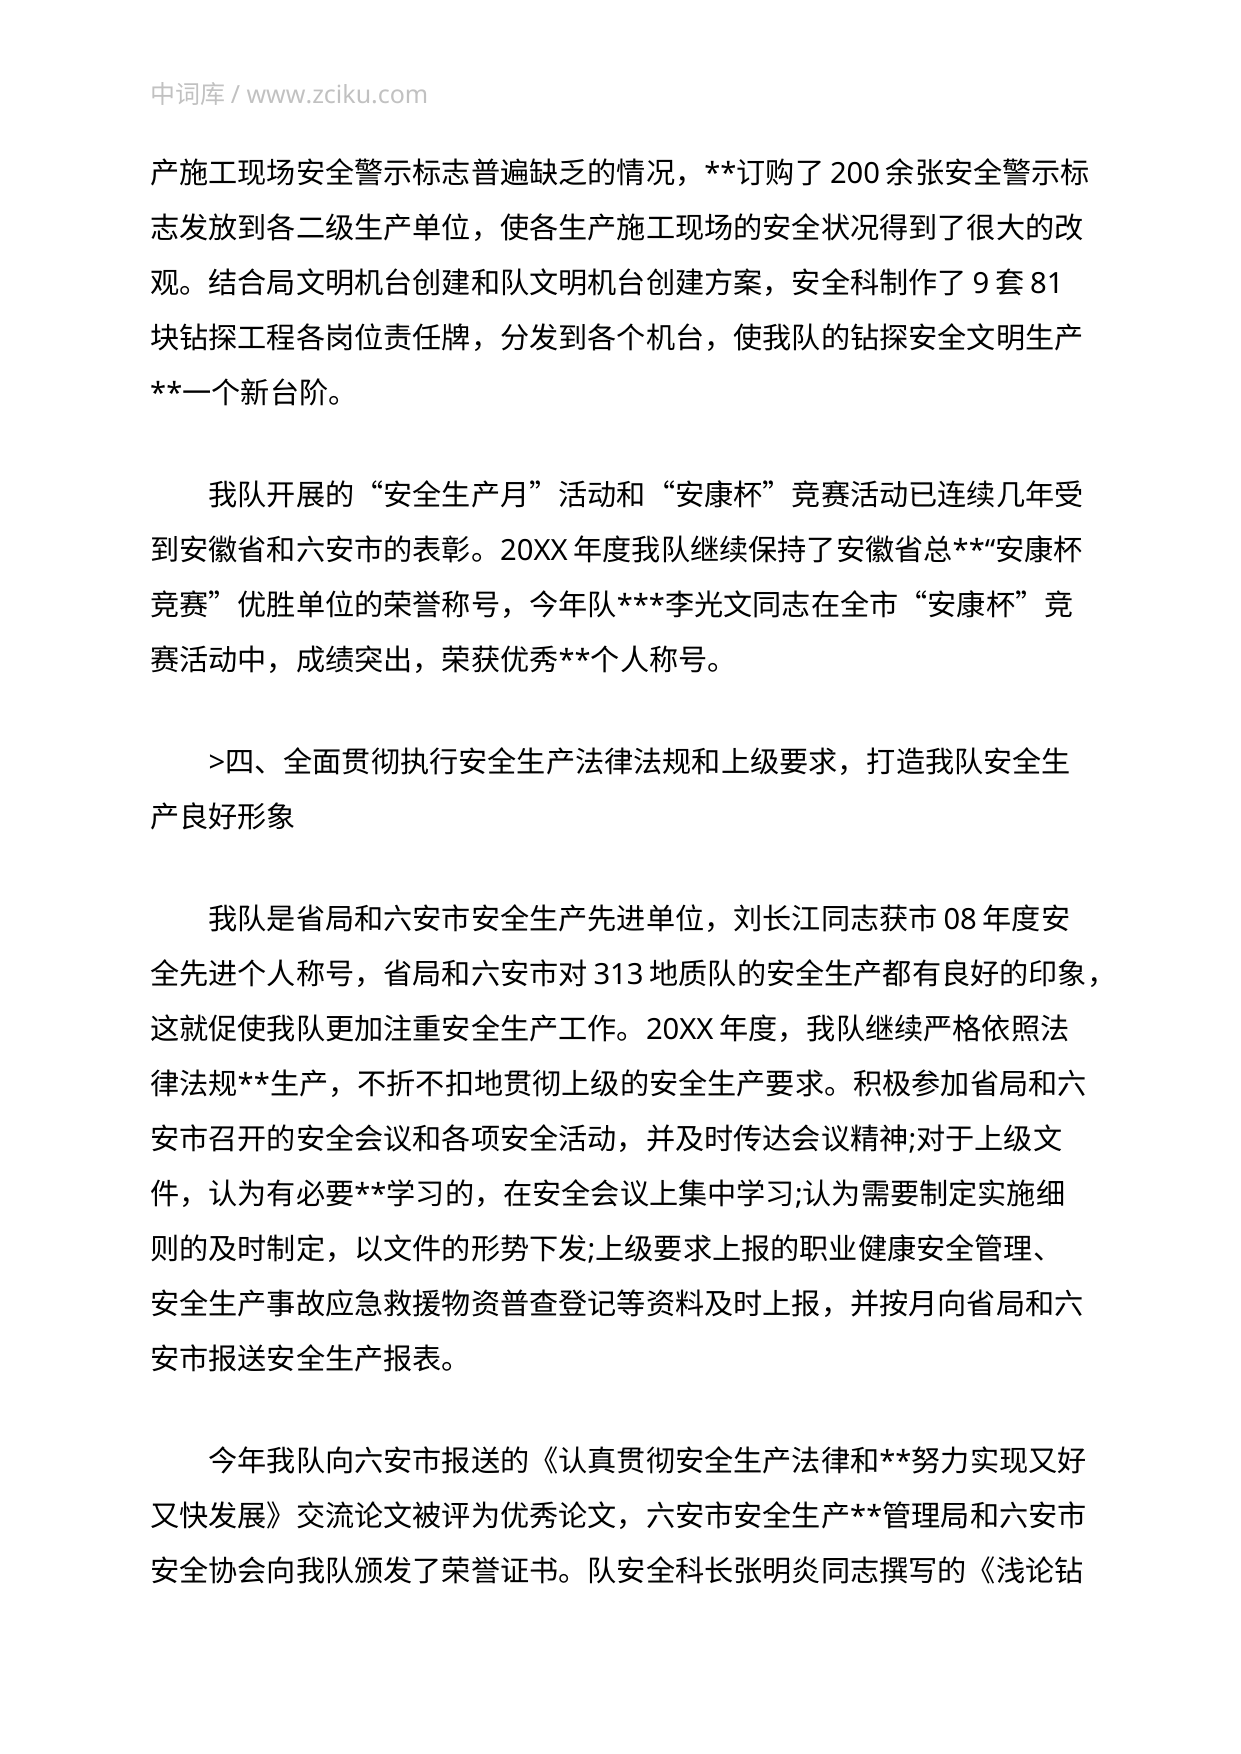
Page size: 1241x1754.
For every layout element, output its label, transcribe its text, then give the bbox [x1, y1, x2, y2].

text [150, 1437, 1090, 1589]
text 我队开展的“安全生产月”活动和“安康杯”竞赛活动已连续几年受到安徽省和六安市的表彰。20XX年度我队继续保持了安徽省总**“安康杯竞赛”优胜单位的荣誉称号，今年队***李光文同志在全市“安康杯”竞赛活动中，成绩突出，荣获优秀**个人称号。 [150, 472, 1090, 679]
text 我队是省局和六安市安全生产先进单位，刘长江同志获市08年度安全先进个人称号，省局和六安市对313地质队的安全生产都有良好的印象，这就促使我队更加注重安全生产工作。20XX年度，我队继续严格依照法律法规**生产，不折不扣地贯彻上级的安全生产要求。积极参加省局和六安市召开的安全会议和各项安全活动，并及时传达会议精神;对于上级文件，认为有必要**学习的，在安全会议上集中学习;认为需要制定实施细则的及时制定，以文件的形势下发;上级要求上报的职业健康安全管理、安全生产事故应急救援物资普查登记等资料及时上报，并按月向省局和六安市报送安全生产报表。 [150, 895, 1090, 1378]
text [150, 150, 1090, 412]
text >四、全面贯彻执行安全生产法律法规和上级要求，打造我队安全生产良好形象 [150, 739, 1090, 836]
